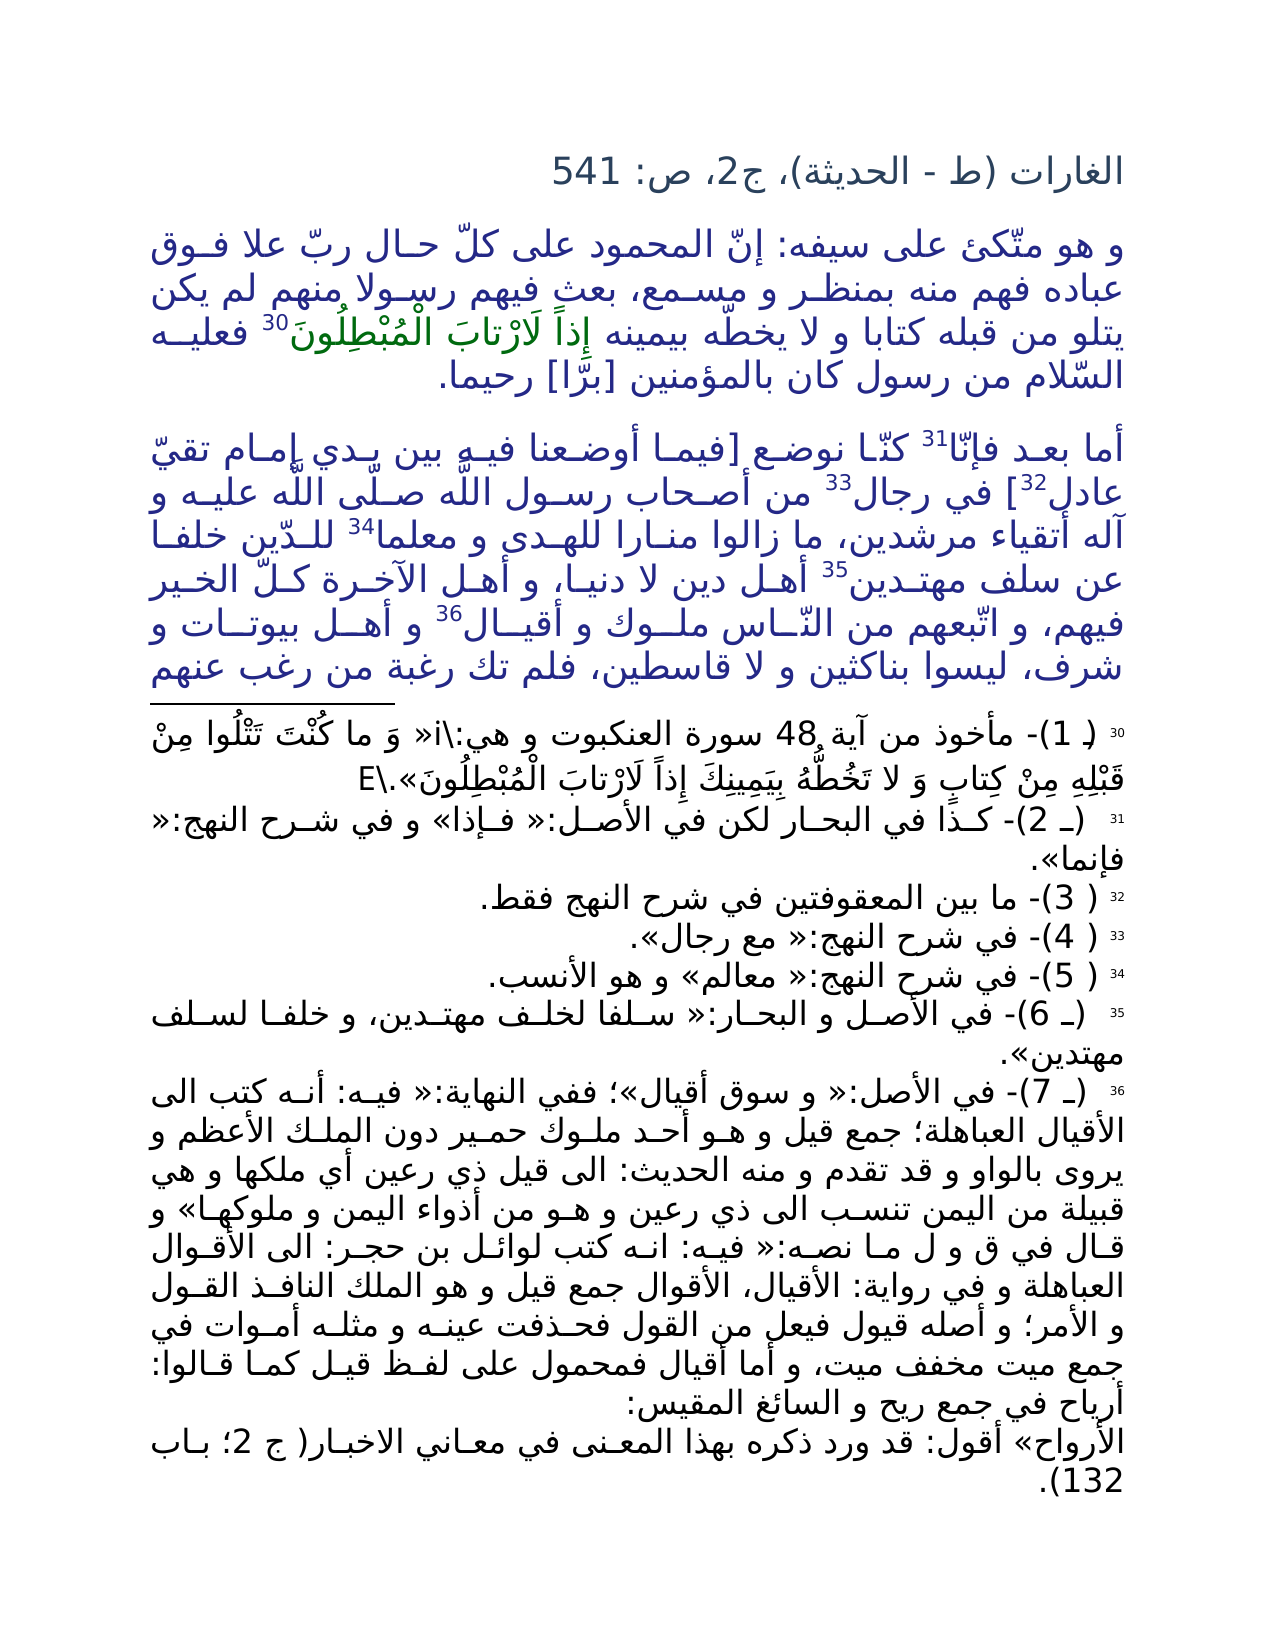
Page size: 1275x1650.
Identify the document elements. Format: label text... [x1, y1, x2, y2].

text الغارات (ط - الحديثة)، ج‏2، ص: 541 [150, 150, 1125, 194]
text أما بعد فإنّا كنّا نوضع [فيما أوضعنا فيه بين يدي إمام تقيّ عادل‏] في رجال‏ من أصحاب رسول اللَّه صلّى اللَّه عليه و آله أتقياء مرشدين، ما زالوا منارا للهدى و معلما للدّين خلفا عن سلف مهتدين‏ أهل دين لا دنيا، و أهل الآخرة كلّ الخير فيهم، و اتّبعهم من النّاس ملوك و أقيال‏ و أهل بيوتات و شرف، ليسوا بناكثين و لا قاسطين، فلم تك رغبة من رغب عنهم و عن صحبتهم‏ إلّا لمرارة الحقّ حيث جرّعوها، و لو عورته حيث سلكوها، و غلبت عليهم دنيا مؤثرة و هوي متّبع‏ وَ كانَ أَمْرُ اللَّهِ قَدَراً مَقْدُوراً [150, 427, 1125, 688]
text و هو متّكئ على سيفه: إنّ المحمود على كلّ حال ربّ علا فوق عباده فهم منه بمنظر و مسمع، بعث فيهم رسولا منهم لم يكن يتلو من قبله كتابا و لا يخطّه بيمينه‏ إِذاً لَارْتابَ الْمُبْطِلُونَ‏ فعليه السّلام من رسول كان بالمؤمنين [برّا] رحيما. [150, 223, 1125, 397]
